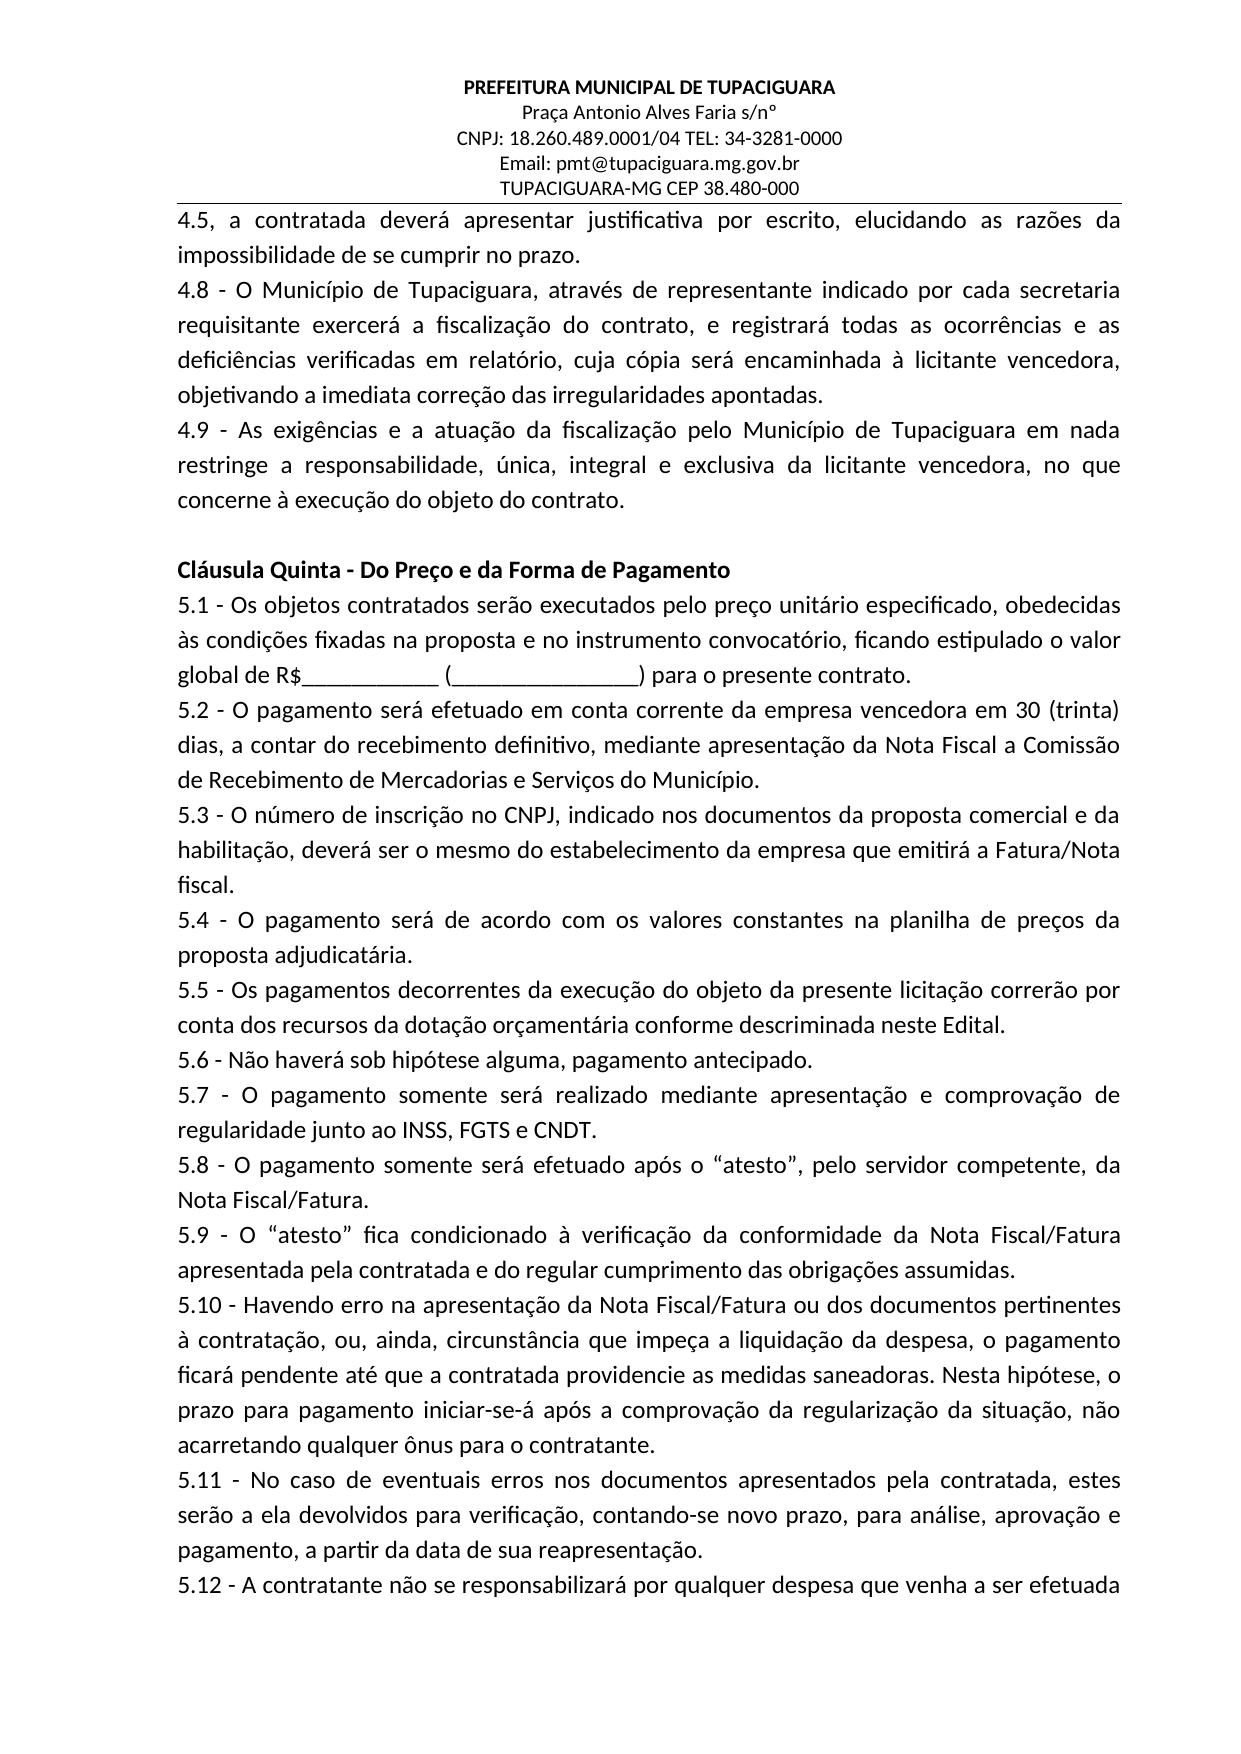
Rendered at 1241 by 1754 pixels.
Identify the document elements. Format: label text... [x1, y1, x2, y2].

text 5.9 - O “atesto” fica condicionado à verificação da conformidade da Nota Fiscal/Fatura apresentada pela contratada e do regular cumprimento das obrigações assumidas. [177, 1219, 1122, 1284]
text 5.6 - Não haverá sob hipótese alguma, pagamento antecipado. [177, 1044, 1122, 1074]
text Cláusula Quinta - Do Preço e da Forma de Pagamento [177, 554, 1122, 584]
text 5.7 - O pagamento somente será realizado mediante apresentação e comprovação de regularidade junto ao INSS, FGTS e CNDT. [177, 1079, 1122, 1144]
text 5.5 - Os pagamentos decorrentes da execução do objeto da presente licitação correrão por conta dos recursos da dotação orçamentária conforme descriminada neste Edital. [177, 974, 1122, 1039]
text 4.8 - O Município de Tupaciguara, através de representante indicado por cada secretaria requisitante exercerá a fiscalização do contrato, e registrará todas as ocorrências e as deficiências verificadas em relatório, cuja cópia será encaminhada à licitante vencedora, objetivando a imediata correção das irregularidades apontadas. [177, 274, 1122, 409]
text 5.11 - No caso de eventuais erros nos documentos apresentados pela contratada, estes serão a ela devolvidos para verificação, contando-se novo prazo, para análise, aprovação e pagamento, a partir da data de sua reapresentação. [177, 1464, 1122, 1564]
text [177, 1569, 1122, 1599]
text 5.1 - Os objetos contratados serão executados pelo preço unitário especificado, obedecidas às condições fixadas na proposta e no instrumento convocatório, ficando estipulado o valor global de R$___________ (_______________) para o presente contrato. [177, 589, 1122, 689]
text 5.8 - O pagamento somente será efetuado após o “atesto”, pelo servidor competente, da Nota Fiscal/Fatura. [177, 1149, 1122, 1214]
text 5.2 - O pagamento será efetuado em conta corrente da empresa vencedora em 30 (trinta) dias, a contar do recebimento definitivo, mediante apresentação da Nota Fiscal a Comissão de Recebimento de Mercadorias e Serviços do Município. [177, 694, 1122, 794]
text 5.4 - O pagamento será de acordo com os valores constantes na planilha de preços da proposta adjudicatária. [177, 904, 1122, 969]
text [177, 204, 1122, 269]
text 5.3 - O número de inscrição no CNPJ, indicado nos documentos da proposta comercial e da habilitação, deverá ser o mesmo do estabelecimento da empresa que emitirá a Fatura/Nota fiscal. [177, 799, 1122, 899]
text 4.9 - As exigências e a atuação da fiscalização pelo Município de Tupaciguara em nada restringe a responsabilidade, única, integral e exclusiva da licitante vencedora, no que concerne à execução do objeto do contrato. [177, 414, 1122, 514]
text 5.10 - Havendo erro na apresentação da Nota Fiscal/Fatura ou dos documentos pertinentes à contratação, ou, ainda, circunstância que impeça a liquidação da despesa, o pagamento ficará pendente até que a contratada providencie as medidas saneadoras. Nesta hipótese, o prazo para pagamento iniciar-se-á após a comprovação da regularização da situação, não acarretando qualquer ônus para o contratante. [177, 1289, 1122, 1459]
